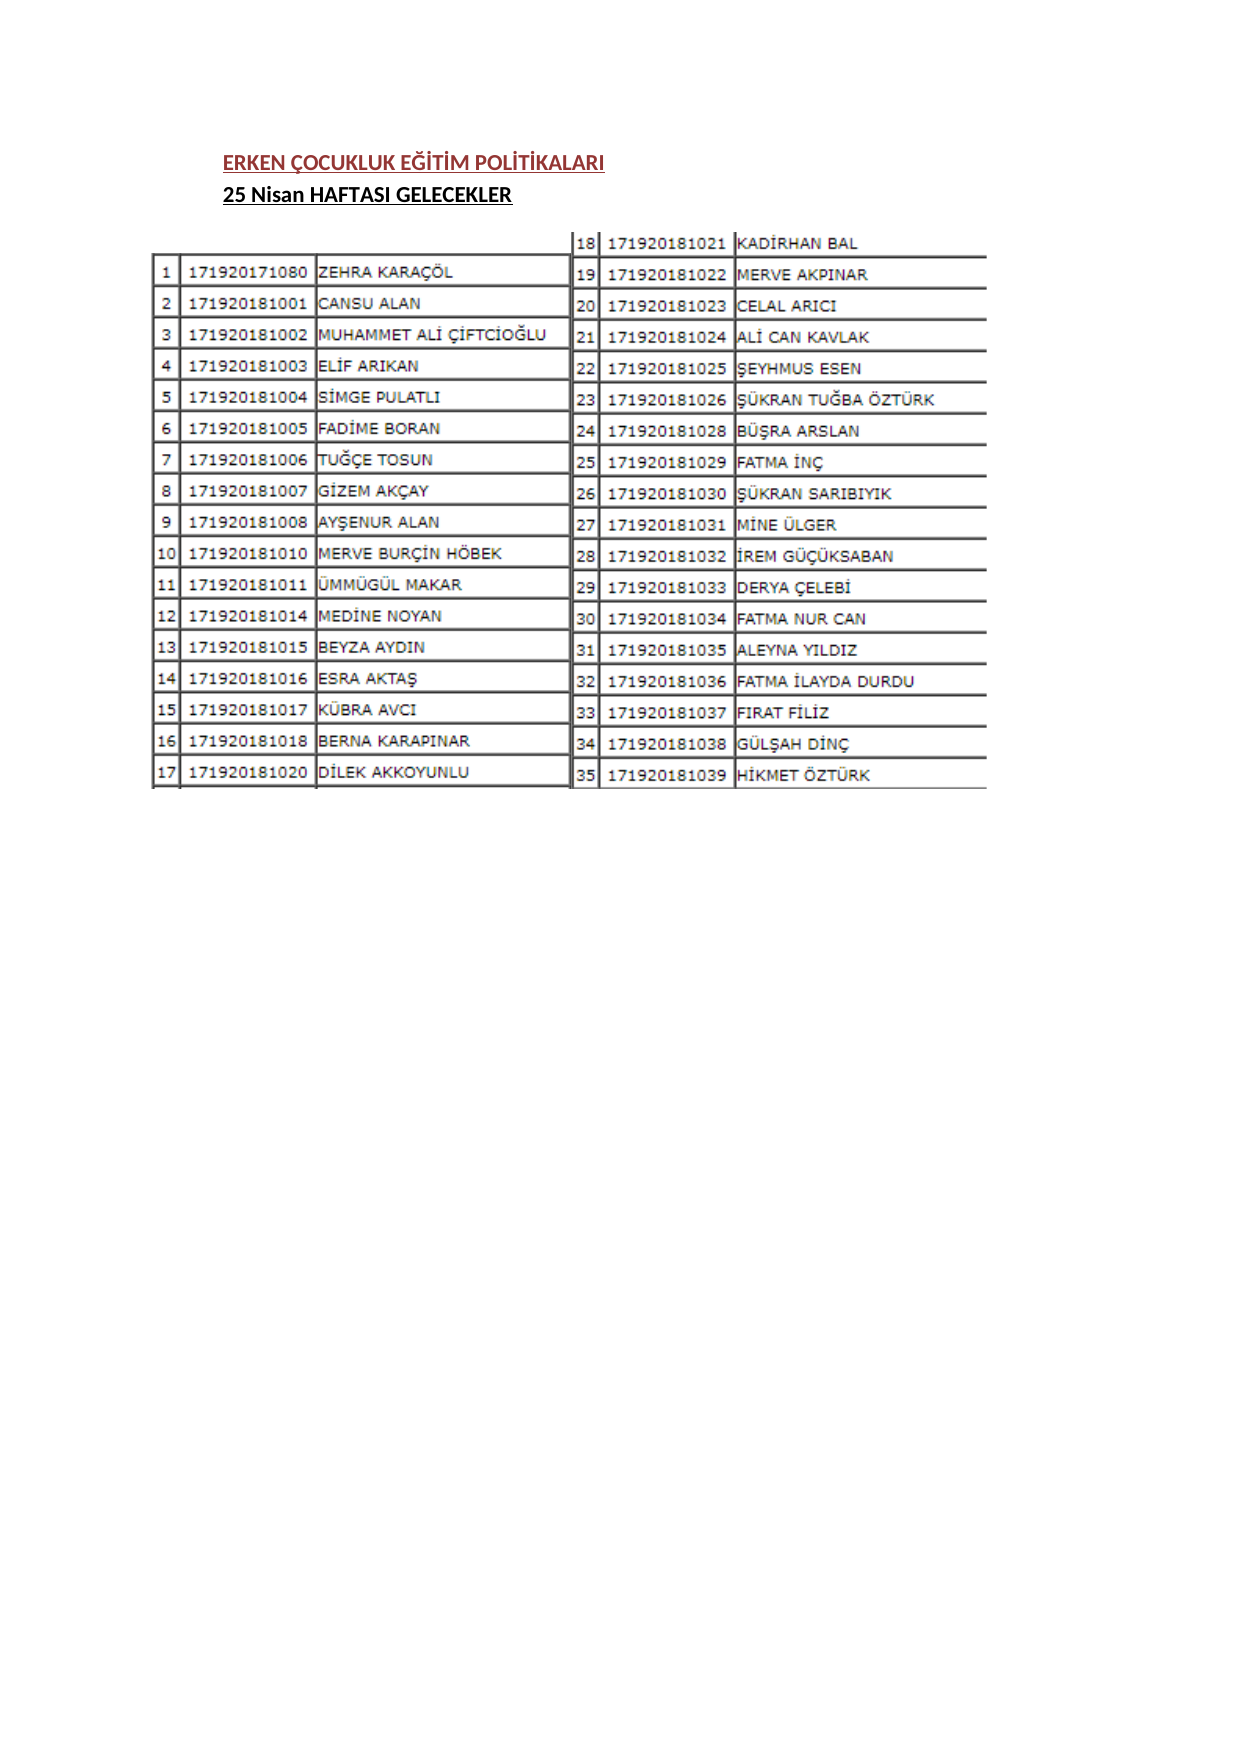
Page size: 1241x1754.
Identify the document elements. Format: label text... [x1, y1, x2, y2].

picture [147, 232, 987, 789]
list ERKEN ÇOCUKLUK EĞİTİM POLİTİKALARI [223, 148, 1093, 176]
list 25 Nisan HAFTASI GELECEKLER [223, 180, 1093, 208]
